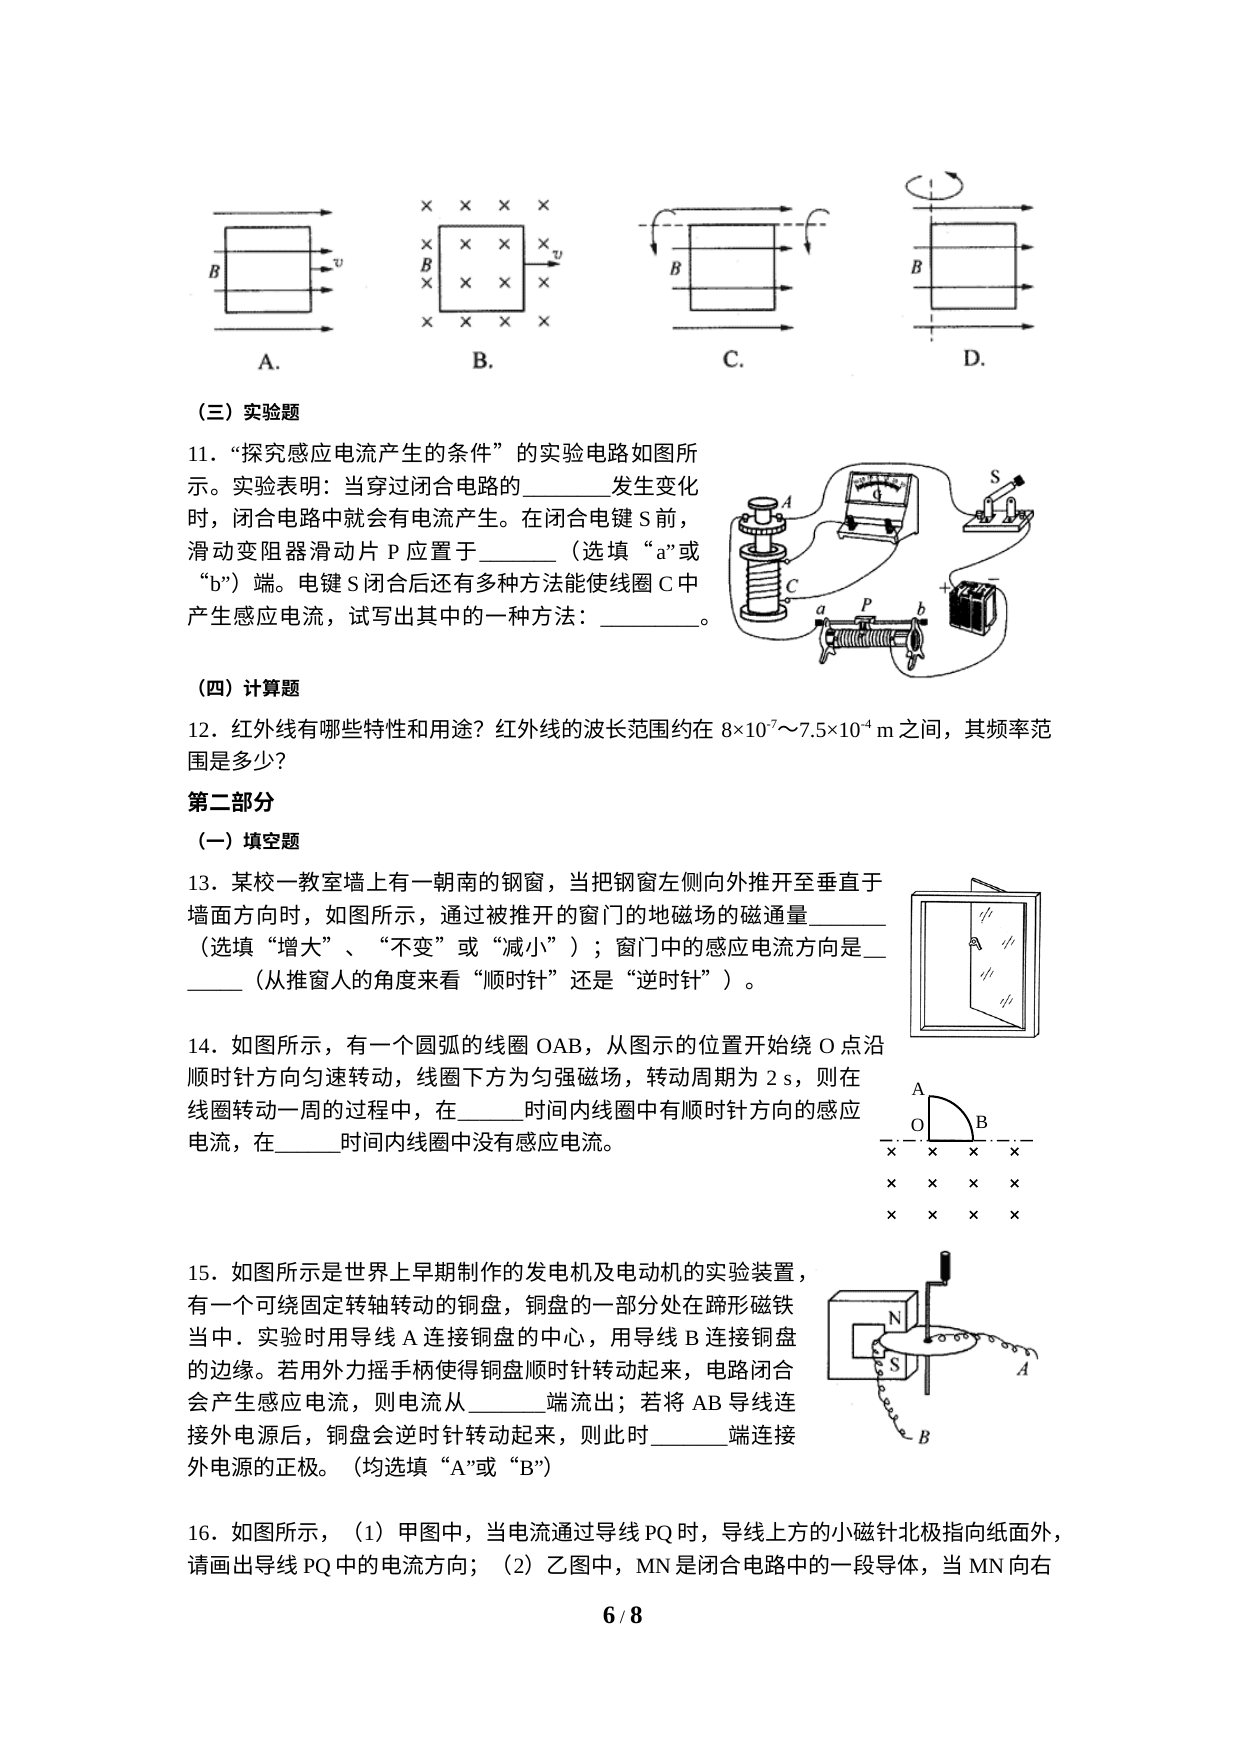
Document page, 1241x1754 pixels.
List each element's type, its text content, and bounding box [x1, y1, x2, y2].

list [187, 1515, 1053, 1580]
subtitle 第二部分 [187, 784, 1053, 817]
picture [187, 160, 1052, 382]
list 如图所示，有一个圆弧的线圈OAB，从图示的位置开始绕O点沿顺时针方向匀速转动，线圈下方为匀强磁场，转动周期为2 s，则在线圈转动一周的过程中，在______时间内线圈中有顺时针方向的感应电流，在______时间内线圈中没有感应电流。 [187, 1027, 1053, 1157]
picture [815, 1244, 1045, 1455]
picture [904, 873, 1044, 1042]
subtitle （四）计算题 [187, 671, 1053, 703]
subtitle （一）填空题 [187, 824, 1053, 857]
list 红外线有哪些特性和用途？红外线的波长范围约在8×10-7～7.5×10-4 m之间，其频率范围是多少？ [187, 711, 1053, 776]
list 某校一教室墙上有一朝南的钢窗，当把钢窗左侧向外推开至垂直于墙面方向时，如图所示，通过被推开的窗门的地磁场的磁通量_______（选填“增大”、“不变”或“减小”）；窗门中的感应电流方向是_______（从推窗人的角度来看“顺时针”还是“逆时针”）。 [187, 865, 1053, 995]
subtitle （三）实验题 [187, 395, 1053, 428]
list 如图所示是世界上早期制作的发电机及电动机的实验装置，有一个可绕固定转轴转动的铜盘，铜盘的一部分处在蹄形磁铁当中．实验时用导线A连接铜盘的中心，用导线B连接铜盘的边缘。若用外力摇手柄使得铜盘顺时针转动起来，电路闭合会产生感应电流，则电流从_______端流出；若将AB导线连接外电源后，铜盘会逆时针转动起来，则此时_______端连接外电源的正极。（均选填“A”或“B”） [187, 1255, 1053, 1482]
picture [718, 448, 1053, 691]
